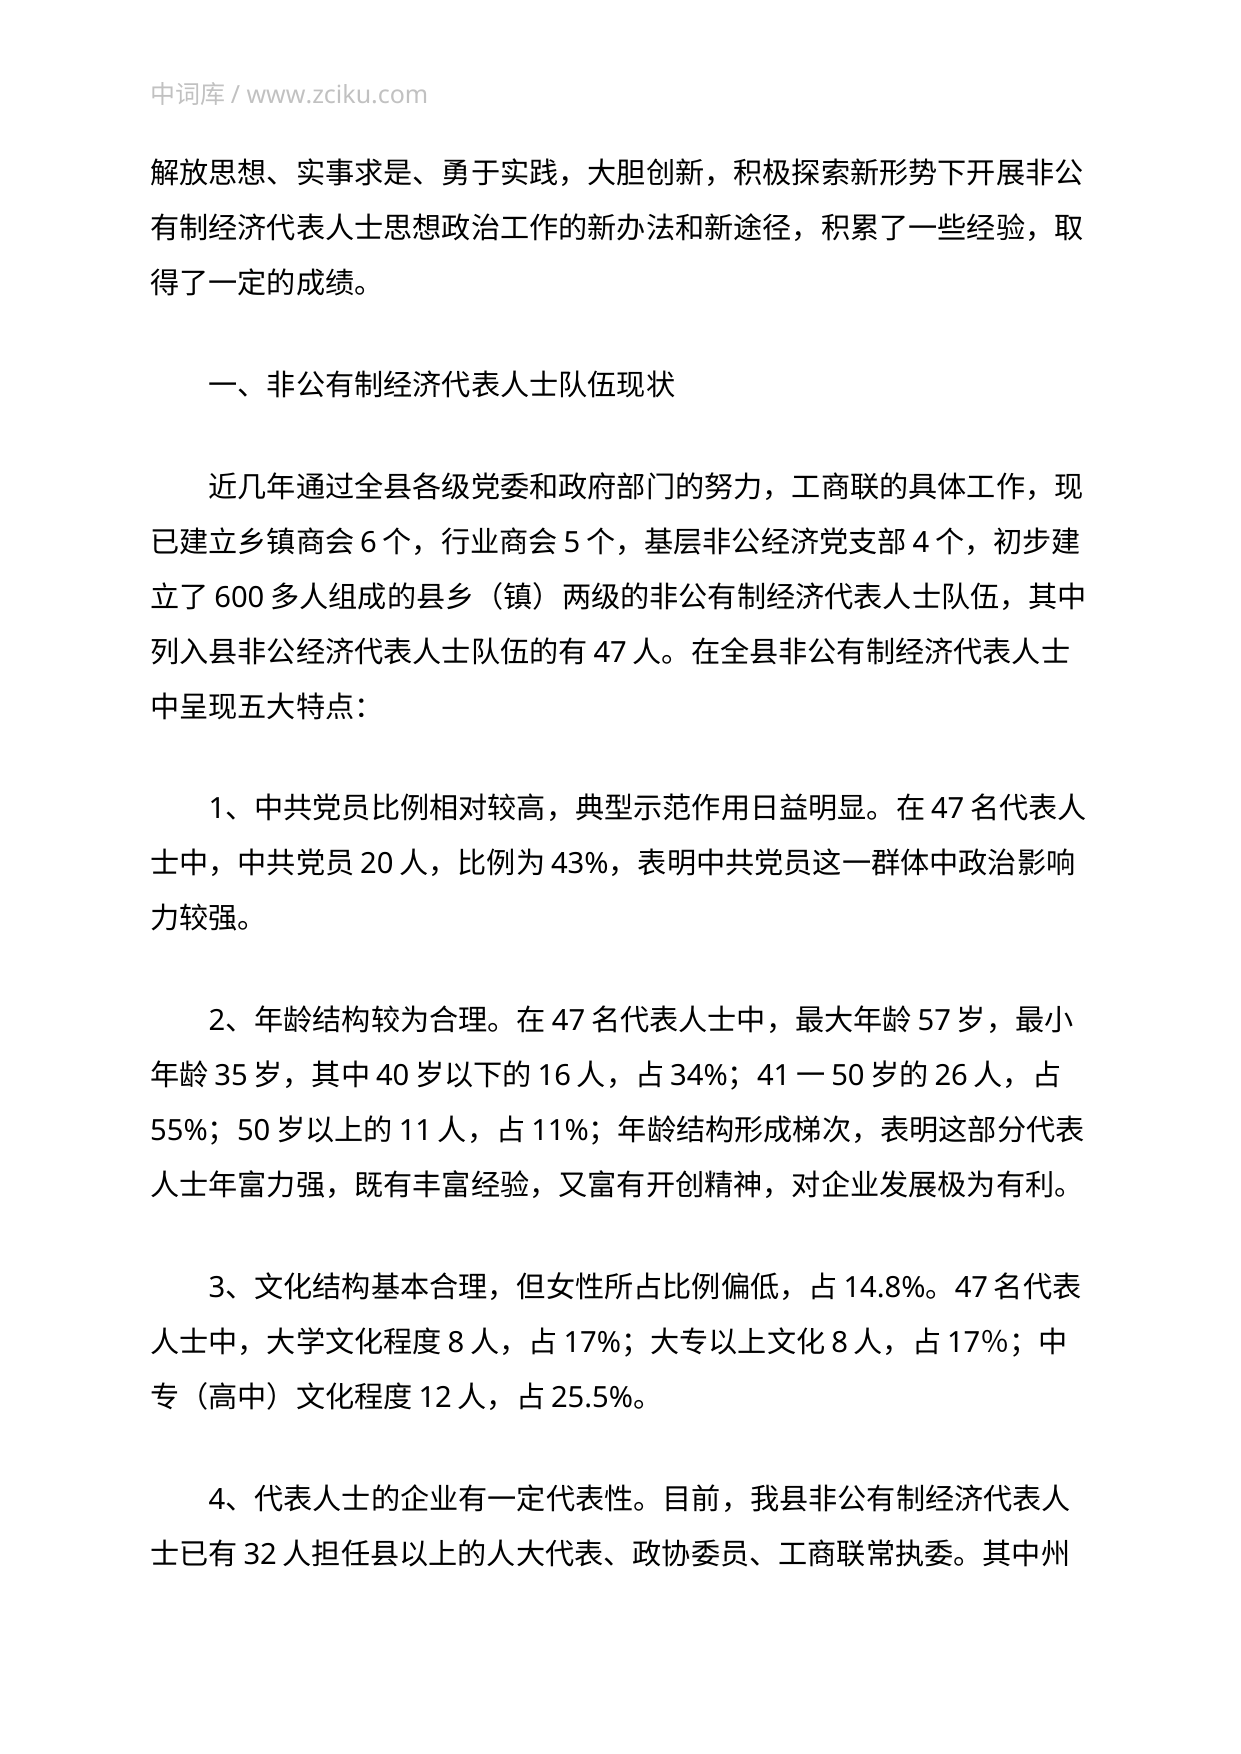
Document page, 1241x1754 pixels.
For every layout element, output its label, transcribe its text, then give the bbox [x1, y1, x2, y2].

text 一、非公有制经济代表人士队伍现状 [150, 362, 1090, 404]
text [150, 150, 1090, 302]
text 1、中共党员比例相对较高，典型示范作用日益明显。在47名代表人士中，中共党员20人，比例为43%，表明中共党员这一群体中政治影响力较强。 [150, 785, 1090, 937]
text 近几年通过全县各级党委和政府部门的努力，工商联的具体工作，现已建立乡镇商会6个，行业商会5个，基层非公经济党支部4个，初步建立了600多人组成的县乡（镇）两级的非公有制经济代表人士队伍，其中列入县非公经济代表人士队伍的有47人。在全县非公有制经济代表人士中呈现五大特点： [150, 463, 1090, 726]
text 2、年龄结构较为合理。在47名代表人士中，最大年龄57岁，最小年龄35岁，其中40岁以下的16人，占34%；41一50岁的26人，占55%；50岁以上的11人，占11%；年龄结构形成梯次，表明这部分代表人士年富力强，既有丰富经验，又富有开创精神，对企业发展极为有利。 [150, 997, 1090, 1204]
text 3、文化结构基本合理，但女性所占比例偏低，占14.8%。47名代表人士中，大学文化程度8人，占17%；大专以上文化8人，占17％；中专（高中）文化程度12人，占25.5%。 [150, 1263, 1090, 1416]
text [150, 1476, 1090, 1573]
